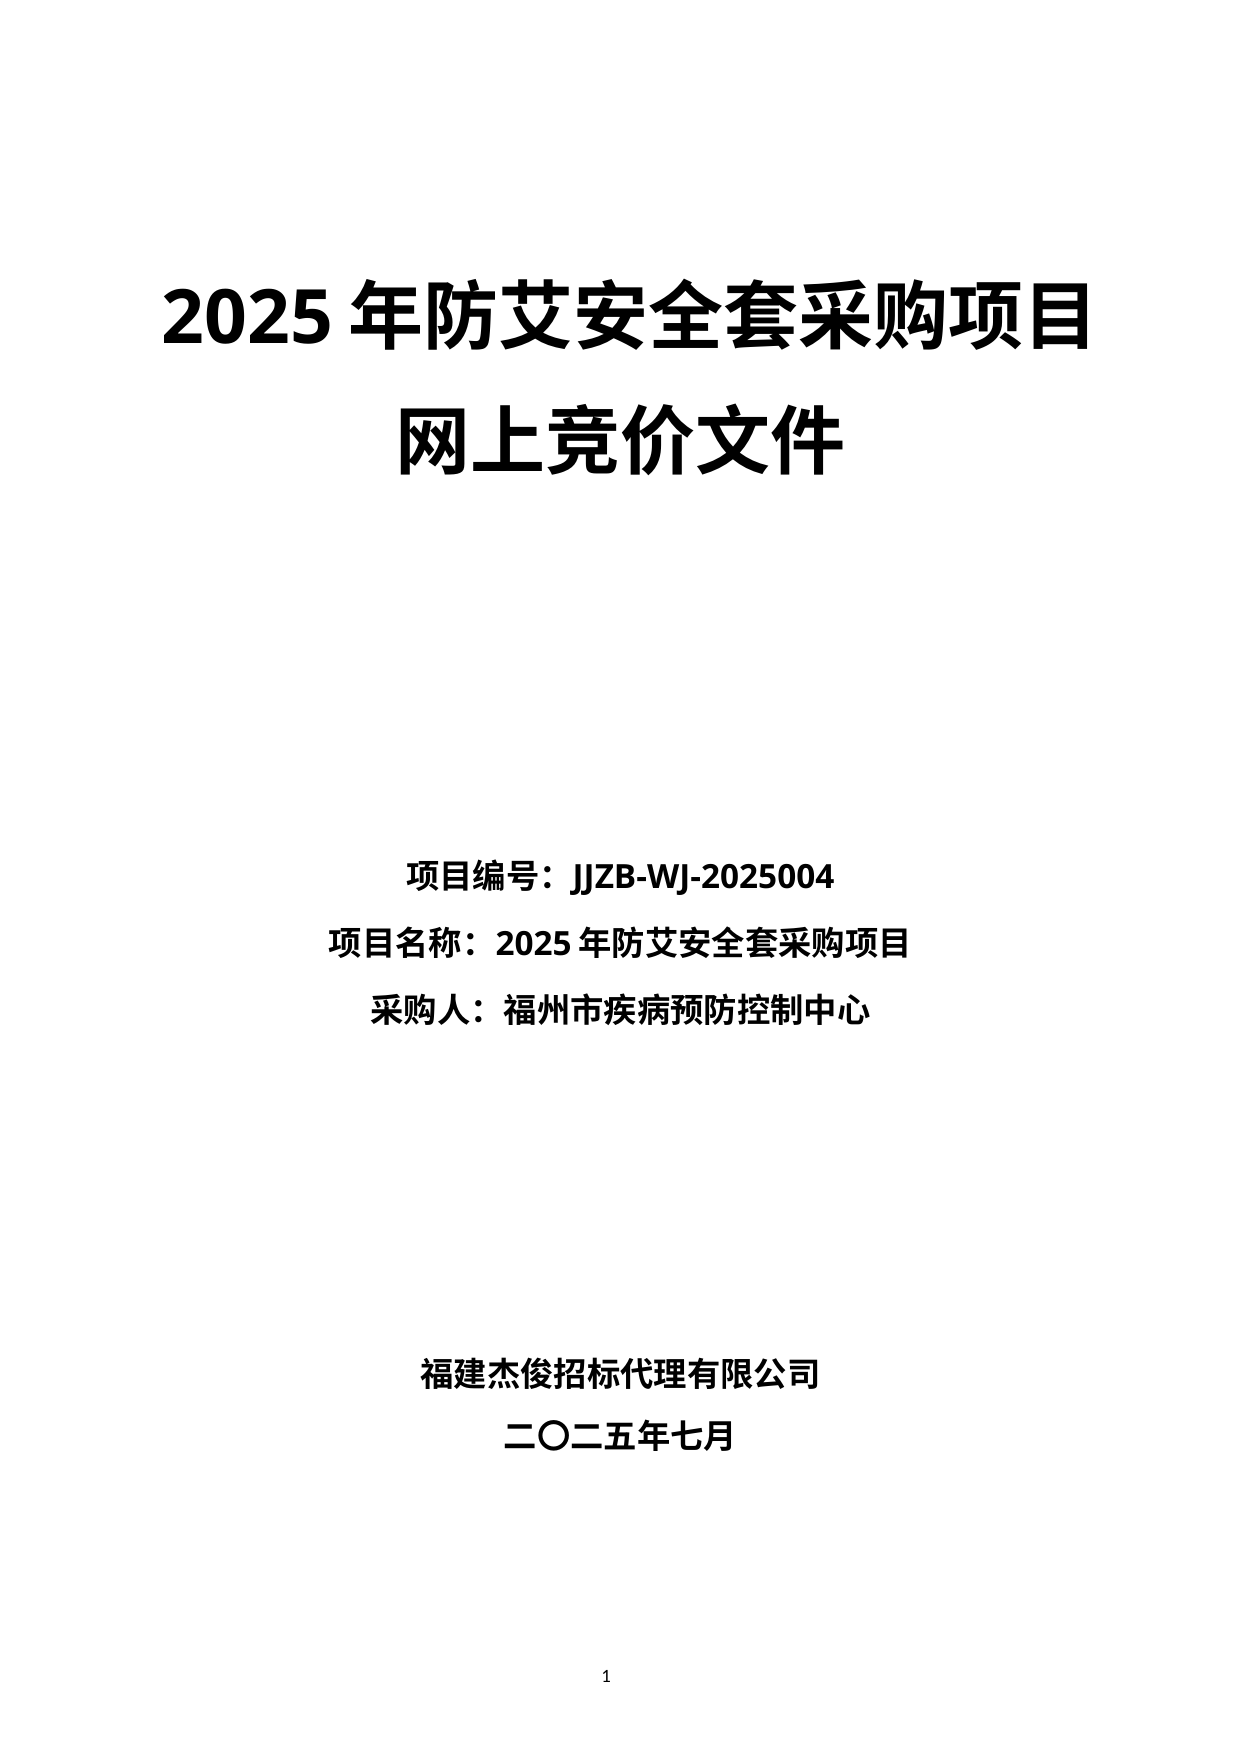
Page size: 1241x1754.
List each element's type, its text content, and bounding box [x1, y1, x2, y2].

text 采购人：福州市疾病预防控制中心 [118, 969, 1122, 1035]
text 网上竞价文件 [118, 368, 1122, 493]
text 项目编号：JJZB-WJ-2025004 [118, 835, 1122, 902]
text 2025年防艾安全套采购项目 [118, 243, 1122, 368]
text 福建杰俊招标代理有限公司 [118, 1336, 1122, 1399]
text 二〇二五年七月 [118, 1399, 1122, 1461]
text 项目名称：2025年防艾安全套采购项目 [118, 902, 1122, 969]
